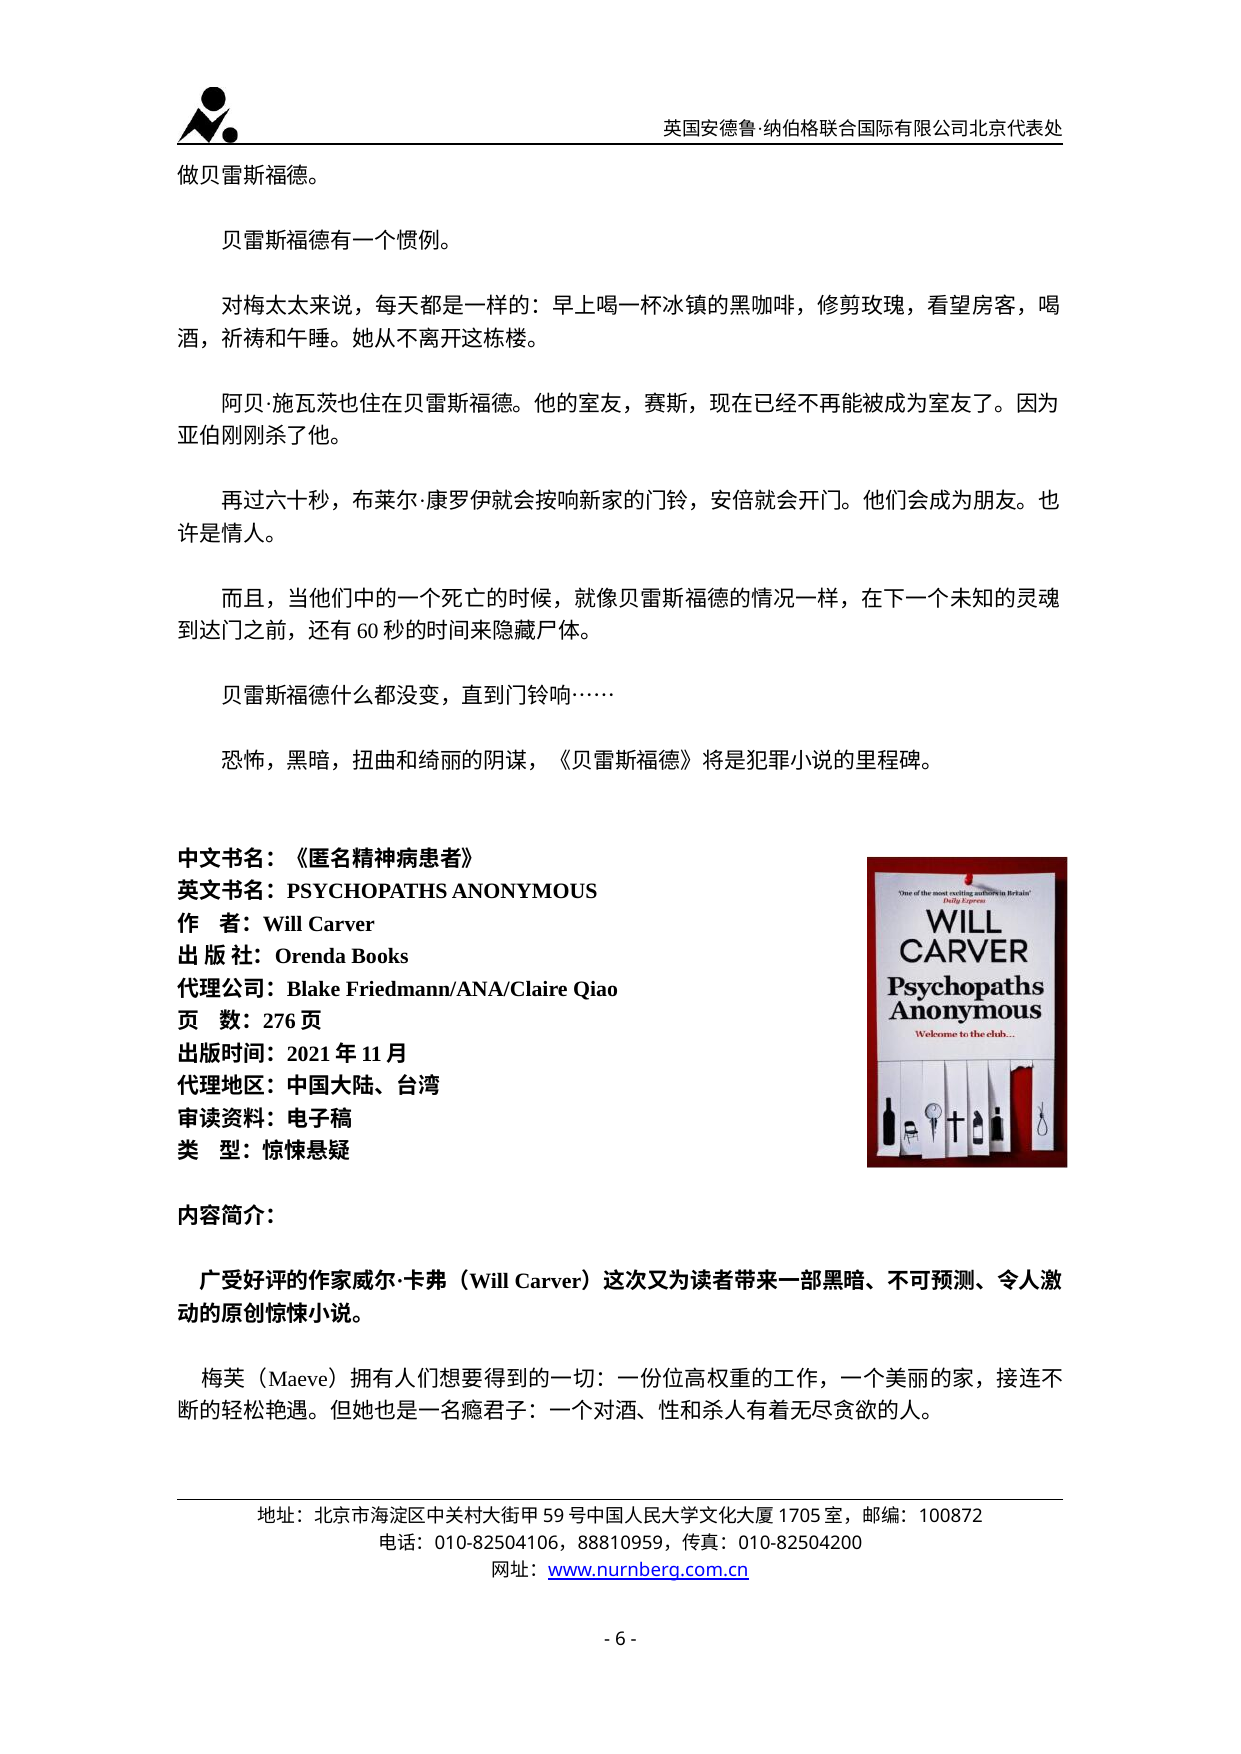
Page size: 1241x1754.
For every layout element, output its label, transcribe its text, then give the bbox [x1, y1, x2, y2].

text 而且，当他们中的一个死亡的时候，就像贝雷斯福德的情况一样，在下一个未知的灵魂到达门之前，还有60秒的时间来隐藏尸体。 [177, 580, 1063, 645]
text 中文书名：《匿名精神病患者》 [177, 840, 1063, 873]
text 再过六十秒，布莱尔·康罗伊就会按响新家的门铃，安倍就会开门。他们会成为朋友。也许是情人。 [177, 483, 1063, 548]
text 英文书名：PSYCHOPATHS ANONYMOUS [177, 873, 867, 905]
picture [867, 856, 1068, 1168]
text 出 版 社：Orenda Books [177, 938, 867, 970]
text 贝雷斯福德有一个惯例。 [177, 223, 1063, 255]
text 作 者：Will Carver [177, 905, 867, 938]
text 类 型：惊悚悬疑 [177, 1133, 867, 1165]
text 恐怖，黑暗，扭曲和绮丽的阴谋，《贝雷斯福德》将是犯罪小说的里程碑。 [177, 743, 1063, 775]
picture [177, 87, 238, 143]
text 代理公司：Blake Friedmann/ANA/Claire Qiao [177, 970, 867, 1003]
text 页 数：276页 [177, 1003, 867, 1035]
text 对梅太太来说，每天都是一样的：早上喝一杯冰镇的黑咖啡，修剪玫瑰，看望房客，喝酒，祈祷和午睡。她从不离开这栋楼。 [177, 288, 1063, 353]
text 内容简介： [177, 1198, 1063, 1230]
text 梅芙（Maeve）拥有人们想要得到的一切：一份位高权重的工作，一个美丽的家，接连不断的轻松艳遇。但她也是一名瘾君子：一个对酒、性和杀人有着无尽贪欲的人。 [177, 1360, 1063, 1425]
text 出版时间：2021年11月 [177, 1035, 867, 1068]
text 代理地区：中国大陆、台湾 [177, 1068, 867, 1100]
text 贝雷斯福德什么都没变，直到门铃响…… [177, 678, 1063, 710]
text 审读资料：电子稿 [177, 1100, 867, 1133]
text 就在城市外面——任何城市，每个城市----都有一座宏伟、宽敞但价格实惠的公寓楼，叫做贝雷斯福德。 [177, 158, 1063, 190]
text 广受好评的作家威尔·卡弗（Will Carver）这次又为读者带来一部黑暗、不可预测、令人激动的原创惊悚小说。 [177, 1263, 1063, 1328]
text 阿贝·施瓦茨也住在贝雷斯福德。他的室友，赛斯，现在已经不再能被成为室友了。因为亚伯刚刚杀了他。 [177, 385, 1063, 450]
